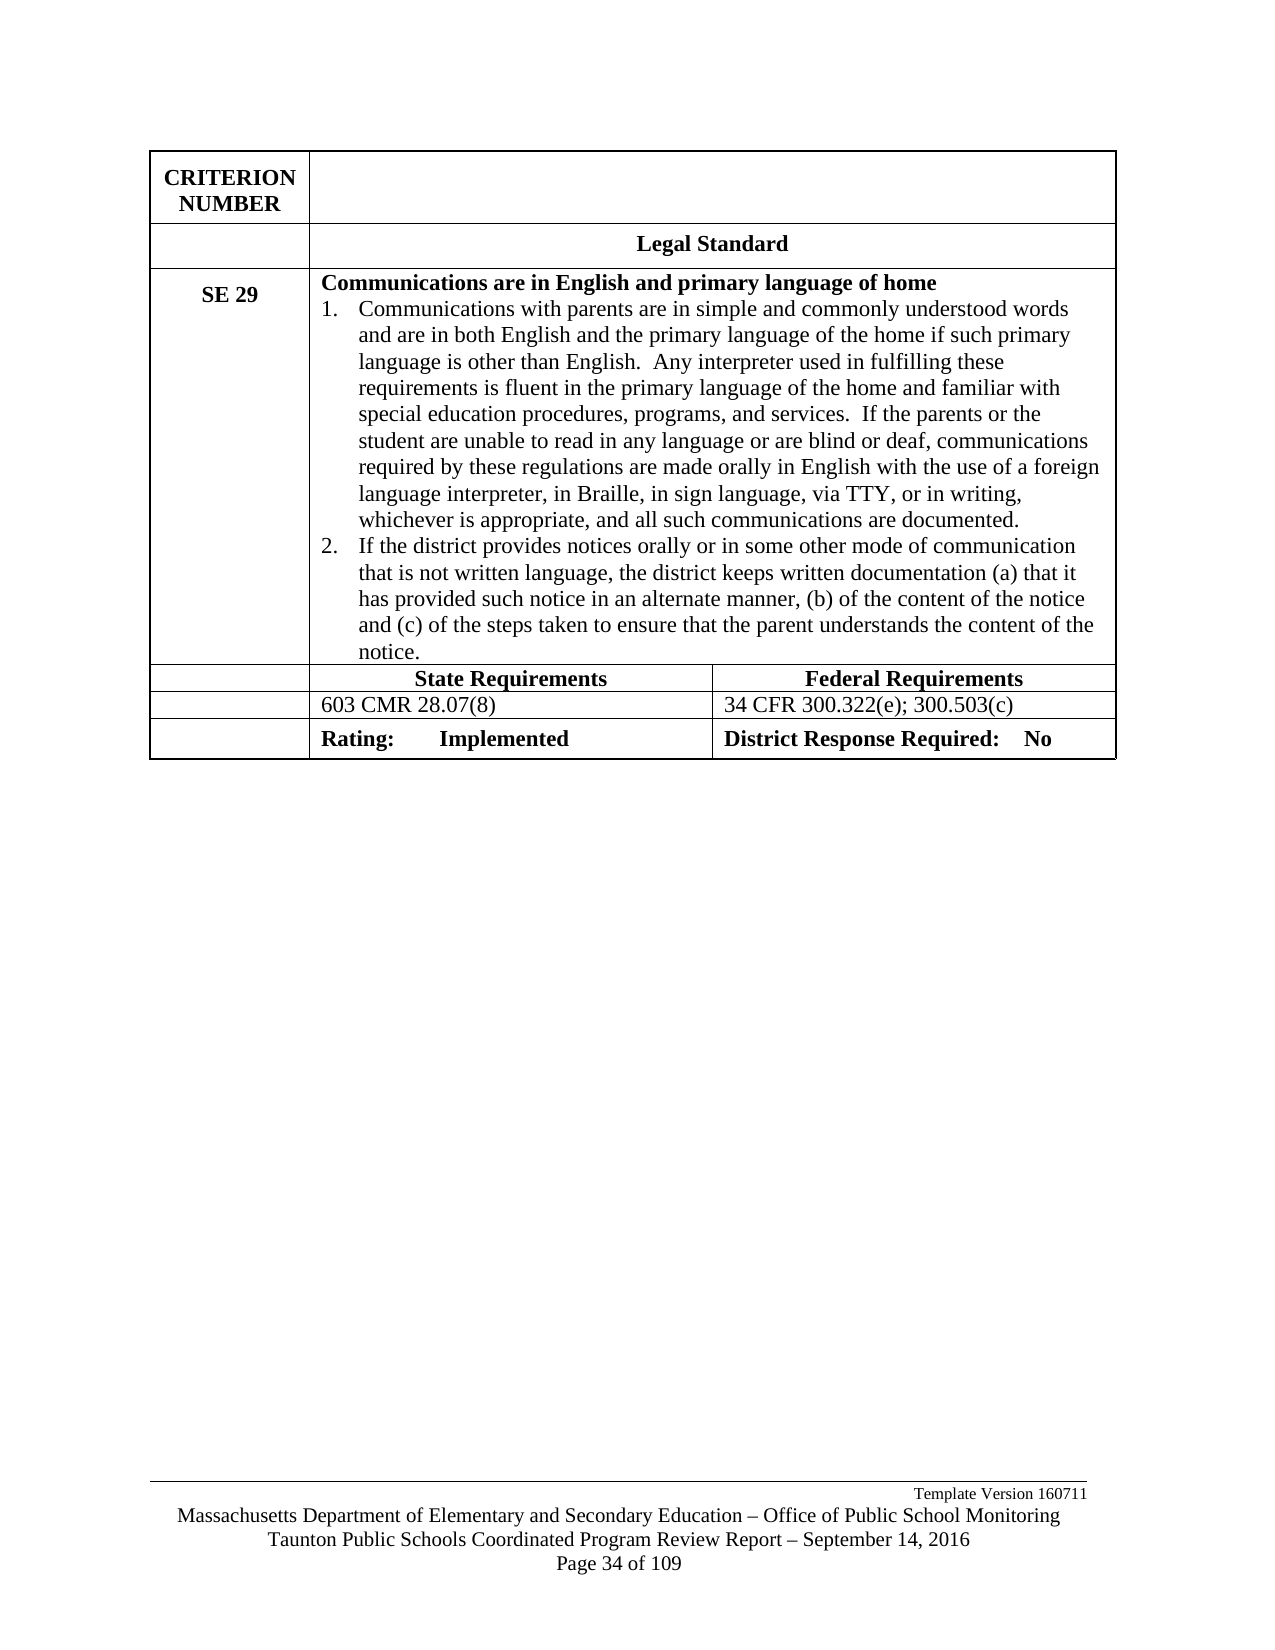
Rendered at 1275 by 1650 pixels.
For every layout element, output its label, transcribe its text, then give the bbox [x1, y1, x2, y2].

table_cell Communications are in English and primary language of home Communications with parents are in simple and commonly understood words and are in both English and the primary language of the home if such primary language is other than English. Any interpreter used in fulfilling these requirements is fluent in the primary language of the home and familiar with special education procedures, programs, and services. If the parents or the student are unable to read in any language or are blind or deaf, communications required by these regulations are made orally in English with the use of a foreign language interpreter, in Braille, in sign language, via TTY, or in writing, whichever is appropriate, and all such communications are documented. If the district provides notices orally or in some other mode of communication that is not written language, the district keeps written documentation (a) that it has provided such notice in an alternate manner, (b) of the content of the notice and (c) of the steps taken to ensure that the parent understands the content of the notice. [310, 269, 1115, 664]
table_cell [151, 719, 309, 758]
table_cell 603 CMR 28.07(8) [310, 692, 712, 718]
table_cell [151, 692, 309, 718]
table_cell Implemented [422, 719, 712, 758]
table_header [310, 152, 1115, 223]
table_cell District Response Required: [713, 719, 1012, 758]
table_header CRITERION NUMBER [151, 152, 309, 223]
table_cell No [1013, 719, 1115, 758]
table_cell SE 29 [151, 269, 309, 664]
table_cell [151, 224, 309, 268]
table_cell State Requirements [310, 665, 712, 691]
table_cell [151, 665, 309, 691]
table_cell Legal Standard [310, 224, 1115, 268]
table_cell Federal Requirements [713, 665, 1115, 691]
table_cell 34 CFR 300.322(e); 300.503(c) [713, 692, 1115, 718]
table_cell Rating: [310, 719, 422, 758]
